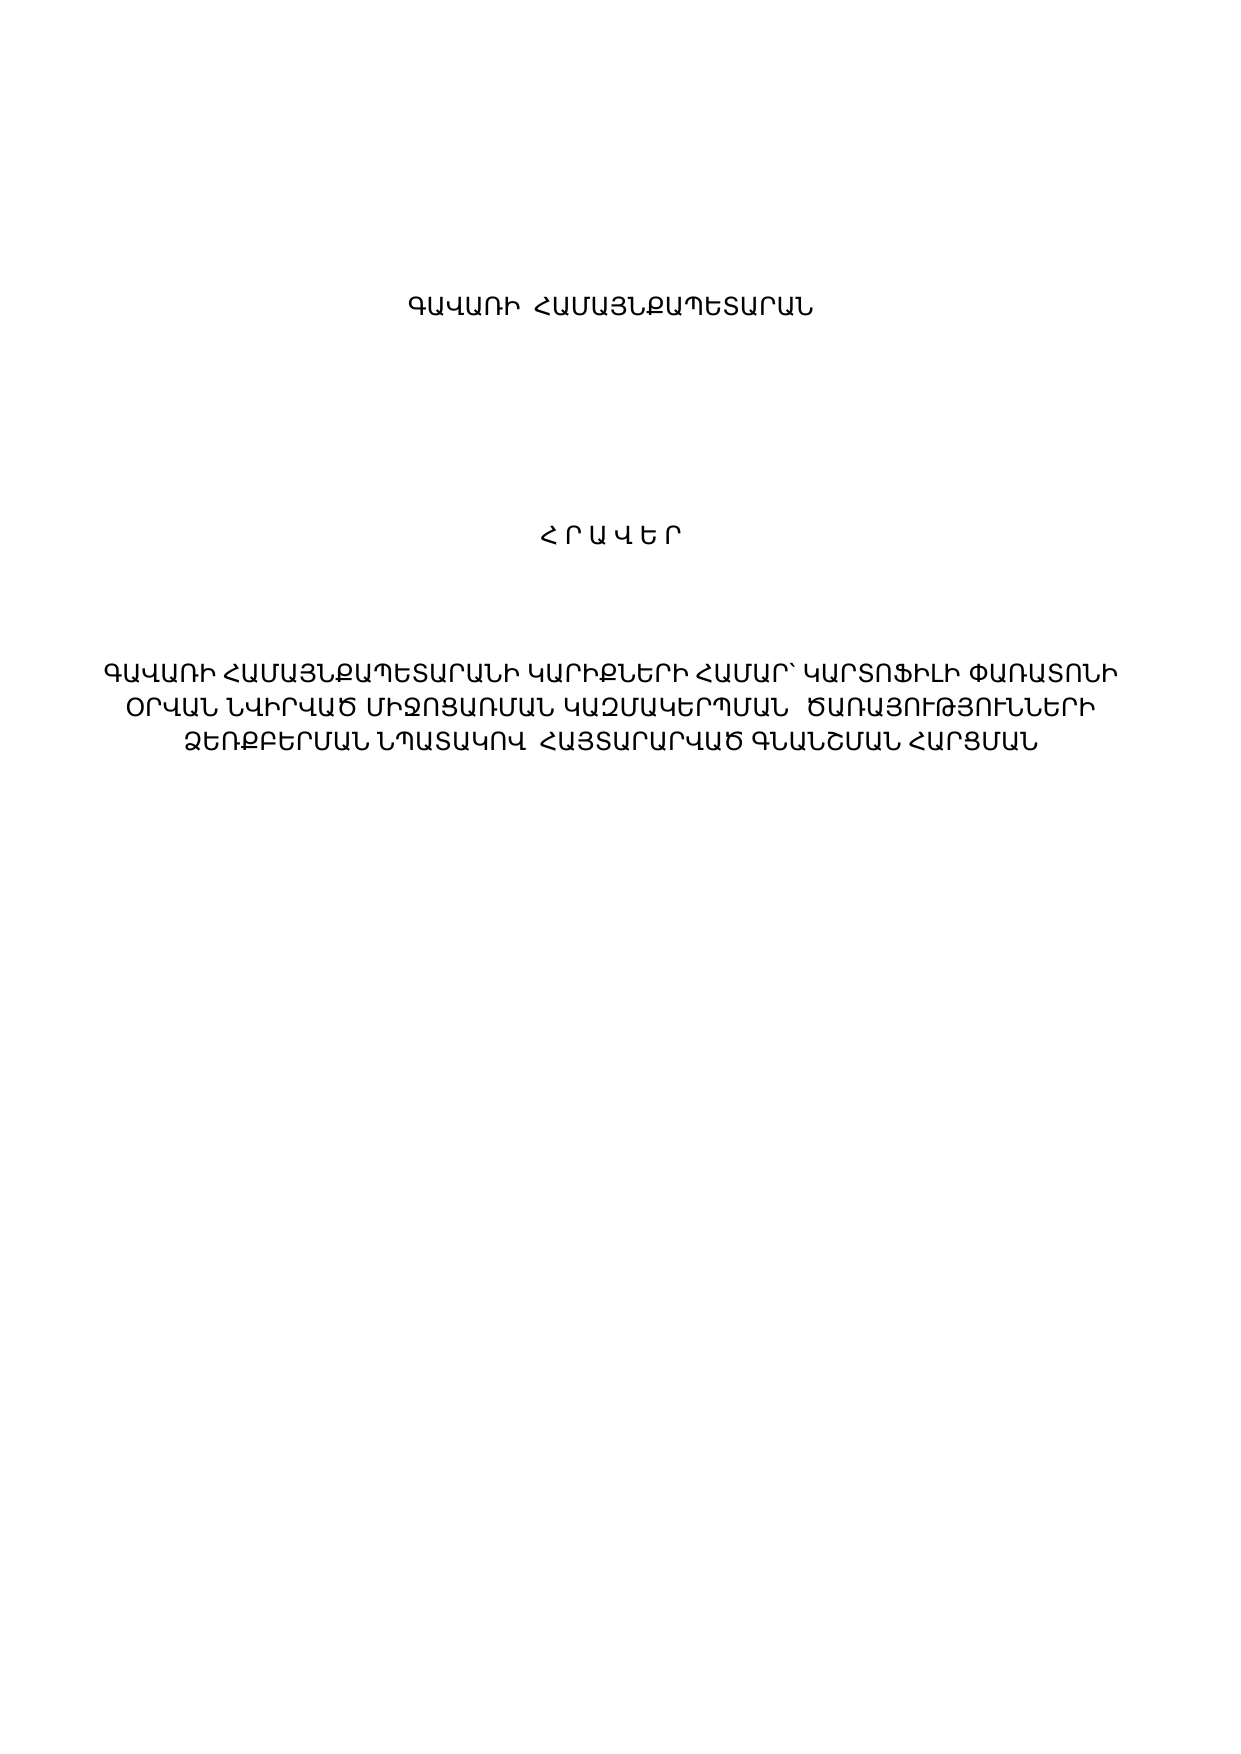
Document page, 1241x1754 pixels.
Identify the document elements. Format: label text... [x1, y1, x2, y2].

text ԳԱՎԱՌԻ ՀԱՄԱՅՆՔԱՊԵՏԱՐԱՆ [69, 288, 1152, 322]
text Հ Ր Ա Վ Ե Ր [69, 521, 1152, 550]
text ԳԱՎԱՌԻ ՀԱՄԱՅՆՔԱՊԵՏԱՐԱՆԻ ԿԱՐԻՔՆԵՐԻ ՀԱՄԱՐ` ԿԱՐՏՈՖԻԼԻ ՓԱՌԱՏՈՆԻ ՕՐՎԱՆ ՆՎԻՐՎԱԾ ՄԻՋՈՑԱՌՄԱՆ ԿԱԶՄԱԿԵՐՊՄԱՆ ԾԱՌԱՅՈՒԹՅՈՒՆՆԵՐԻ ՁԵՌՔԲԵՐՄԱՆ ՆՊԱՏԱԿՈՎ ՀԱՅՏԱՐԱՐՎԱԾ ԳՆԱՆՇՄԱՆ ՀԱՐՑՄԱՆ [69, 656, 1152, 758]
